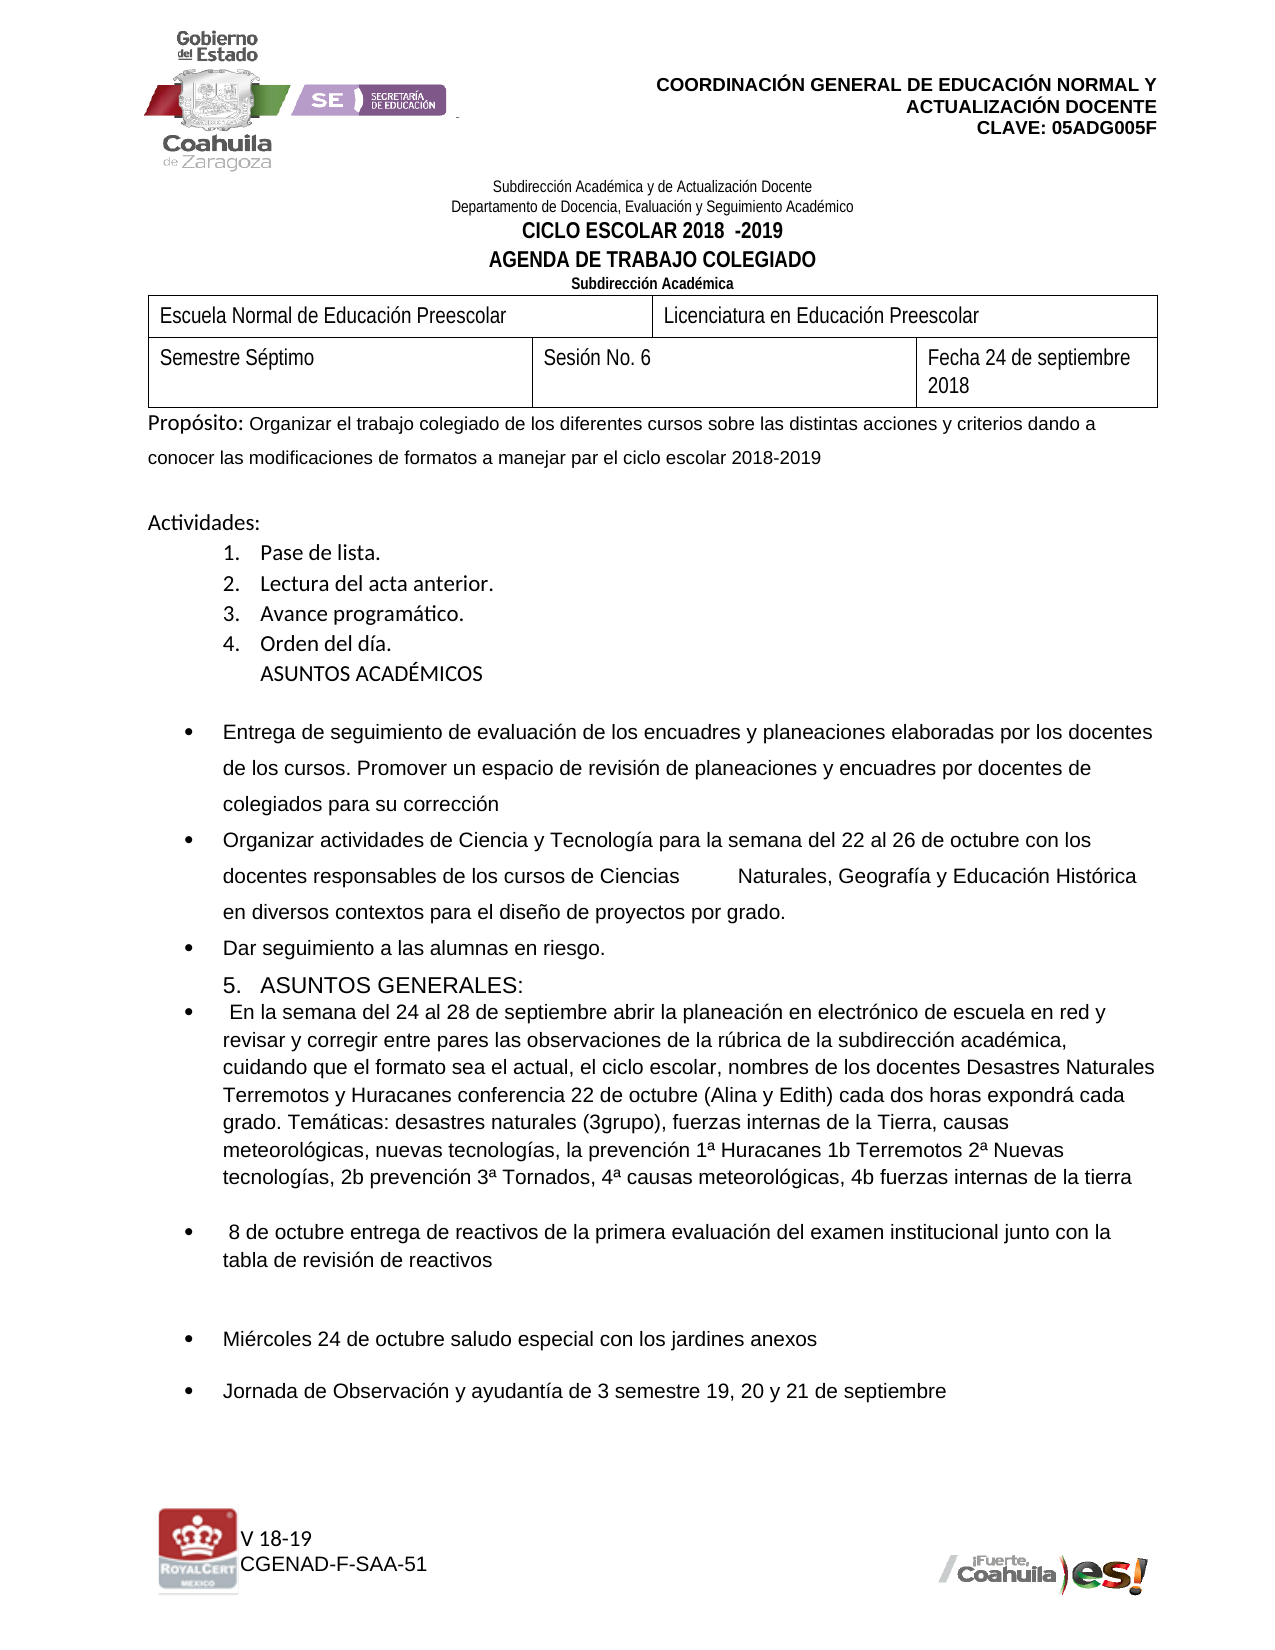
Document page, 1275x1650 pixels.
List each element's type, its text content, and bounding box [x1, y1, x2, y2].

list Orden del día. [223, 629, 1157, 657]
table_header Escuela Normal de Educación Preescolar [149, 296, 652, 337]
text CICLO ESCOLAR 2018 -2019 [148, 217, 1157, 243]
table_cell Semestre Séptimo [149, 338, 532, 407]
text Subdirección Académica [148, 274, 1157, 293]
list Organizar actividades de Ciencia y Tecnología para la semana del 22 al 26 de octubre con los docentes responsables de los cursos de Ciencias Naturales, Geografía y Educación Histórica en diversos contextos para el diseño de proyectos por grado. [185, 828, 1157, 923]
list 8 de octubre entrega de reactivos de la primera evaluación del examen institucional junto con la tabla de revisión de reactivos [185, 1220, 1157, 1272]
table_cell Sesión No. 6 [533, 338, 916, 407]
text AGENDA DE TRABAJO COLEGIADO [148, 246, 1157, 272]
list ASUNTOS GENERALES: [223, 972, 1157, 998]
list Dar seguimiento a las alumnas en riesgo. [185, 936, 1157, 959]
subtitle Subdirección Académica y de Actualización Docente [148, 177, 1157, 196]
picture [931, 1543, 1157, 1604]
text Propósito: Organizar el trabajo colegiado de los diferentes cursos sobre las distintas acciones y criterios dando a conocer las modificaciones de formatos a manejar par el ciclo escolar 2018-2019 [148, 408, 1157, 468]
list Entrega de seguimiento de evaluación de los encuadres y planeaciones elaboradas por los docentes de los cursos. Promover un espacio de revisión de planeaciones y encuadres por docentes de colegiados para su corrección [185, 720, 1157, 816]
picture [157, 1504, 239, 1595]
list Jornada de Observación y ayudantía de 3 semestre 19, 20 y 21 de septiembre [185, 1379, 1157, 1403]
text Actividades: [148, 508, 1157, 536]
picture [133, 25, 460, 182]
table_header Licenciatura en Educación Preescolar [653, 296, 1157, 337]
text Departamento de Docencia, Evaluación y Seguimiento Académico [148, 196, 1157, 216]
list Pase de lista. [223, 538, 1157, 566]
list Lectura del acta anterior. [223, 569, 1157, 597]
list En la semana del 24 al 28 de septiembre abrir la planeación en electrónico de escuela en red y revisar y corregir entre pares las observaciones de la rúbrica de la subdirección académica, cuidando que el formato sea el actual, el ciclo escolar, nombres de los docentes Desastres Naturales Terremotos y Huracanes conferencia 22 de octubre (Alina y Edith) cada dos horas expondrá cada grado. Temáticas: desastres naturales (3grupo), fuerzas internas de la Tierra, causas meteorológicas, nuevas tecnologías, la prevención 1ª Huracanes 1b Terremotos 2ª Nuevas tecnologías, 2b prevención 3ª Tornados, 4ª causas meteorológicas, 4b fuerzas internas de la tierra [185, 1000, 1157, 1189]
table_cell Fecha 24 de septiembre 2018 [917, 338, 1157, 407]
list Avance programático. [223, 599, 1157, 627]
list Miércoles 24 de octubre saludo especial con los jardines anexos [185, 1327, 1157, 1351]
list ASUNTOS ACADÉMICOS [260, 659, 1157, 687]
